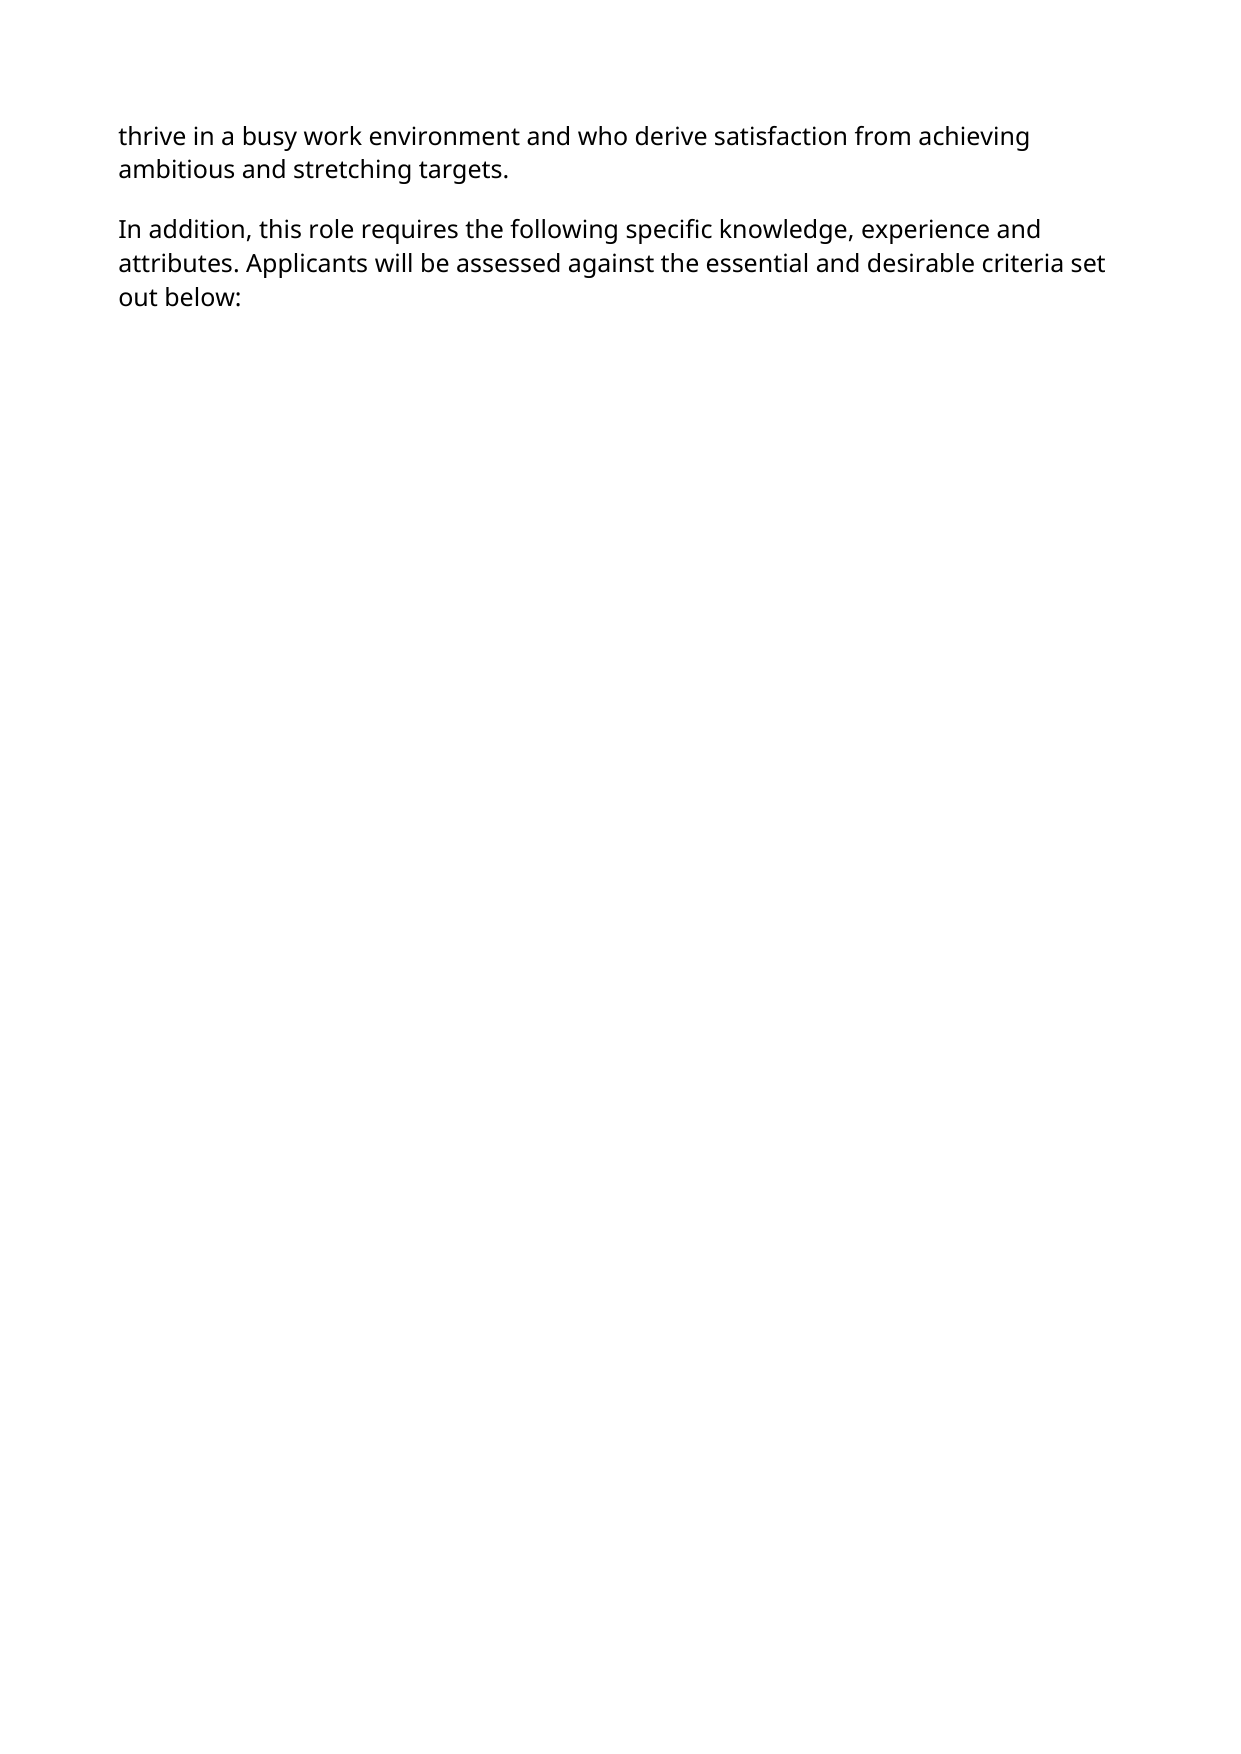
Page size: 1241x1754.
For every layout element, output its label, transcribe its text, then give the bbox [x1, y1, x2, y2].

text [118, 118, 1122, 186]
text In addition, this role requires the following specific knowledge, experience and attributes. Applicants will be assessed against the essential and desirable criteria set out below: [118, 211, 1122, 313]
